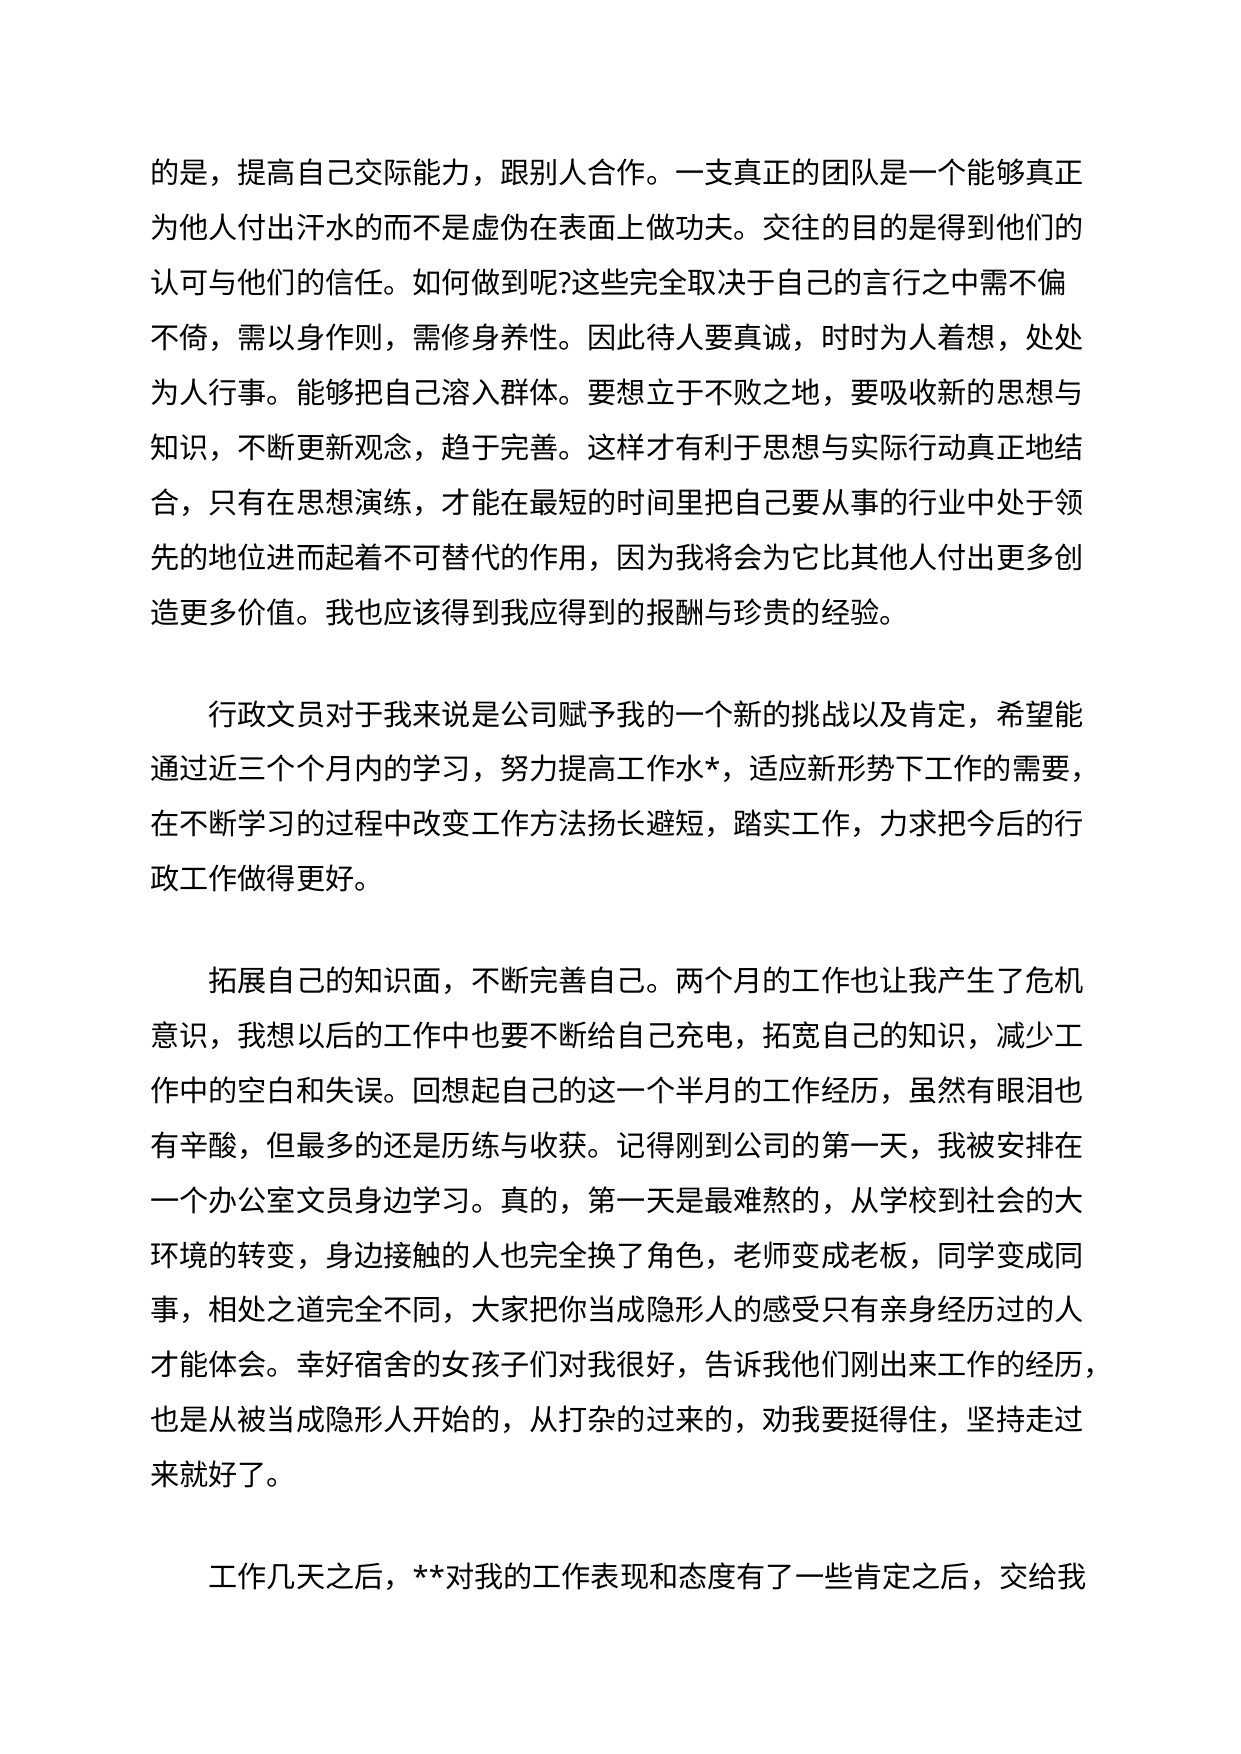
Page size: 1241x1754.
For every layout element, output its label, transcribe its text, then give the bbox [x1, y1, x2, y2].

text 拓展自己的知识面，不断完善自己。两个月的工作也让我产生了危机意识，我想以后的工作中也要不断给自己充电，拓宽自己的知识，减少工作中的空白和失误。回想起自己的这一个半月的工作经历，虽然有眼泪也有辛酸，但最多的还是历练与收获。记得刚到公司的第一天，我被安排在一个办公室文员身边学习。真的，第一天是最难熬的，从学校到社会的大环境的转变，身边接触的人也完全换了角色，老师变成老板，同学变成同事，相处之道完全不同，大家把你当成隐形人的感受只有亲身经历过的人才能体会。幸好宿舍的女孩子们对我很好，告诉我他们刚出来工作的经历，也是从被当成隐形人开始的，从打杂的过来的，劝我要挺得住，坚持走过来就好了。 [150, 958, 1090, 1494]
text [150, 1553, 1090, 1596]
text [150, 150, 1090, 632]
text 行政文员对于我来说是公司赋予我的一个新的挑战以及肯定，希望能通过近三个个月内的学习，努力提高工作水*，适应新形势下工作的需要，在不断学习的过程中改变工作方法扬长避短，踏实工作，力求把今后的行政工作做得更好。 [150, 691, 1090, 898]
